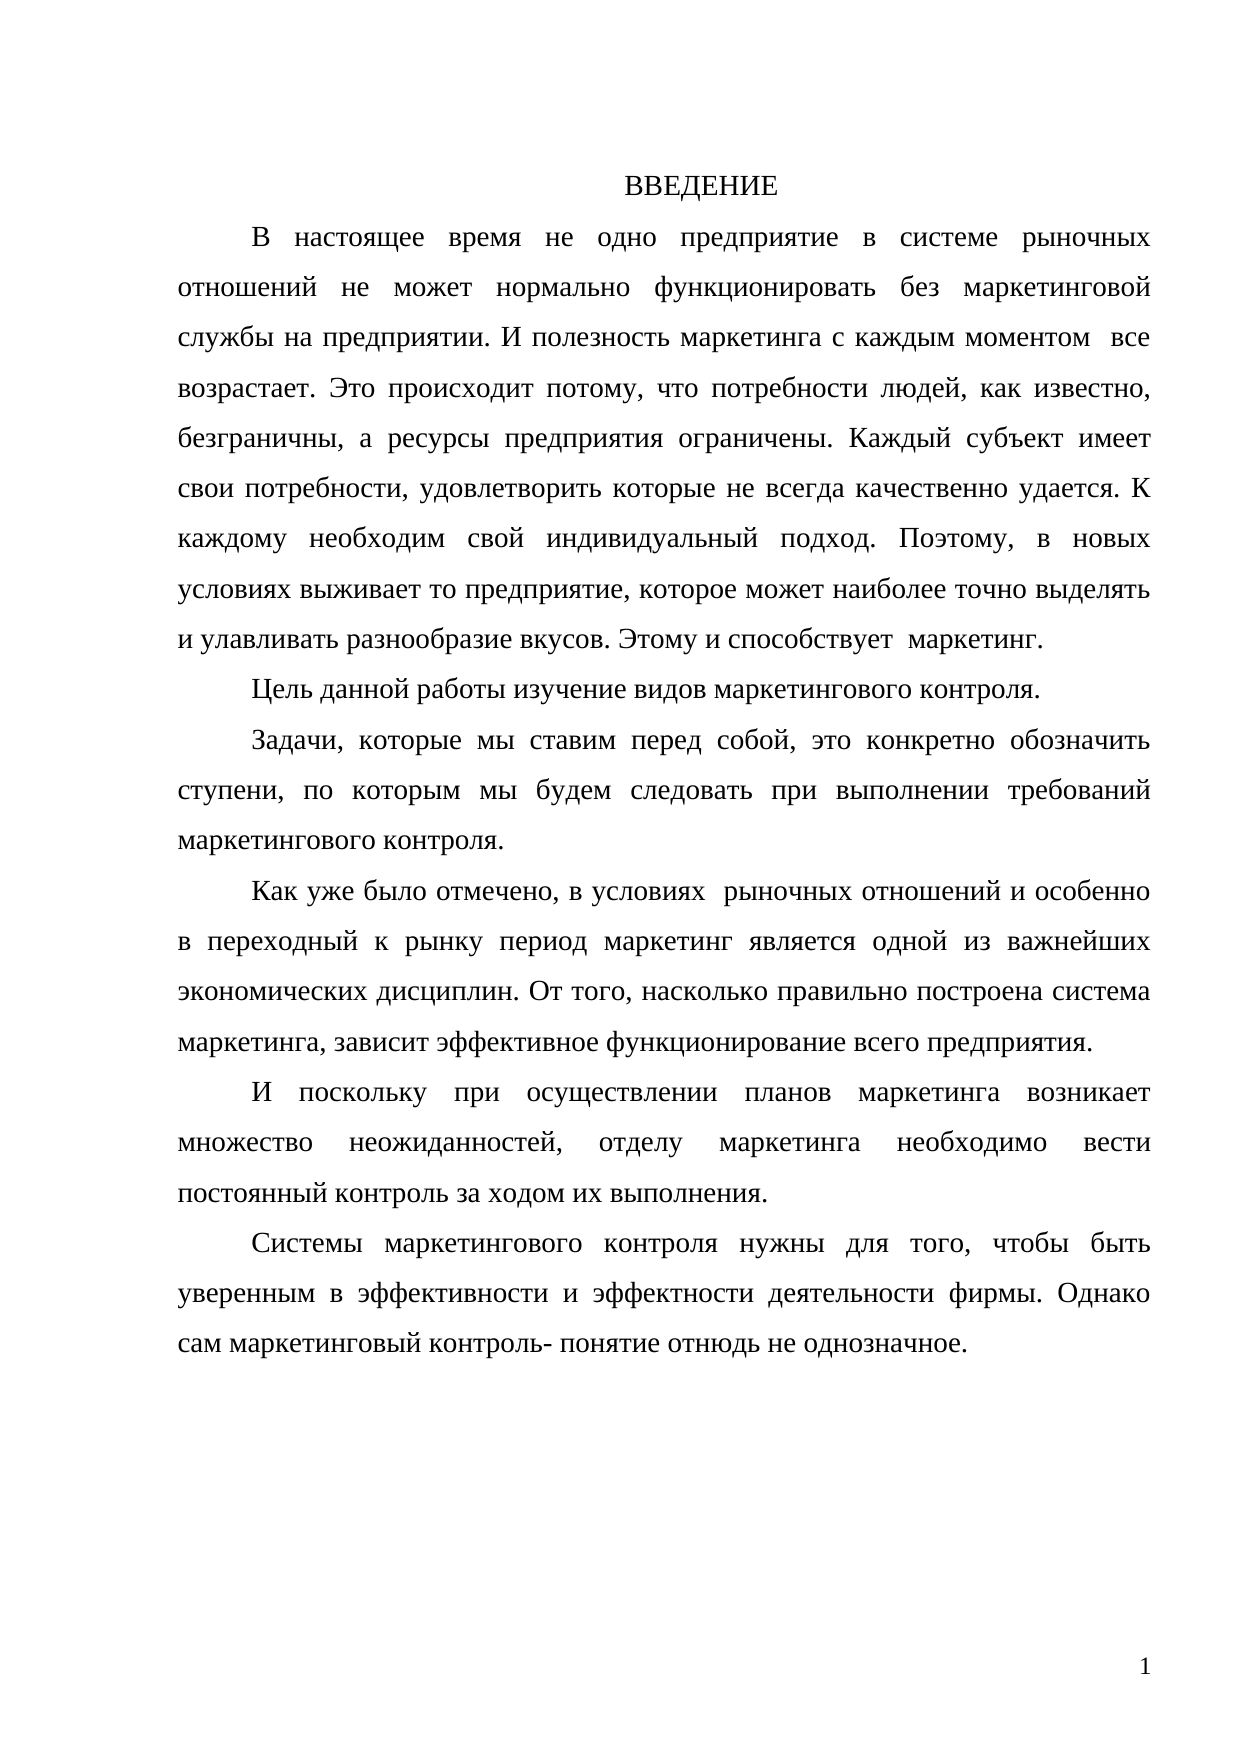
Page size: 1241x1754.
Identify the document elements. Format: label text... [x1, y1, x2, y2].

text В настоящее время не одно предприятие в системе рыночных отношений не может нормально функционировать без маркетинговой службы на предприятии. И полезность маркетинга с каждым моментом все возрастает. Это происходит потому, что потребности людей, как известно, безграничны, а ресурсы предприятия ограничены. Каждый субъект имеет свои потребности, удовлетворить которые не всегда качественно удается. К каждому необходим свой индивидуальный подход. Поэтому, в новых условиях выживает то предприятие, которое может наиболее точно выделять и улавливать разнообразие вкусов. Этому и способствует маркетинг. [177, 219, 1152, 655]
text Как уже было отмечено, в условиях рыночных отношений и особенно в переходный к рынку период маркетинг является одной из важнейших экономических дисциплин. От того, насколько правильно построена система маркетинга, зависит эффективное функционирование всего предприятия. [177, 873, 1152, 1057]
text И поскольку при осуществлении планов маркетинга возникает множество неожиданностей, отделу маркетинга необходимо вести постоянный контроль за ходом их выполнения. [177, 1074, 1152, 1208]
text Задачи, которые мы ставим перед собой, это конкретно обозначить ступени, по которым мы будем следовать при выполнении требований маркетингового контроля. [177, 722, 1152, 856]
text ВВЕДЕНИЕ [177, 168, 1152, 202]
text Системы маркетингового контроля нужны для того, чтобы быть уверенным в эффективности и эффектности деятельности фирмы. Однако сам маркетинговый контроль- понятие отнюдь не однозначное. [177, 1225, 1152, 1359]
text Цель данной работы изучение видов маркетингового контроля. [177, 672, 1152, 705]
